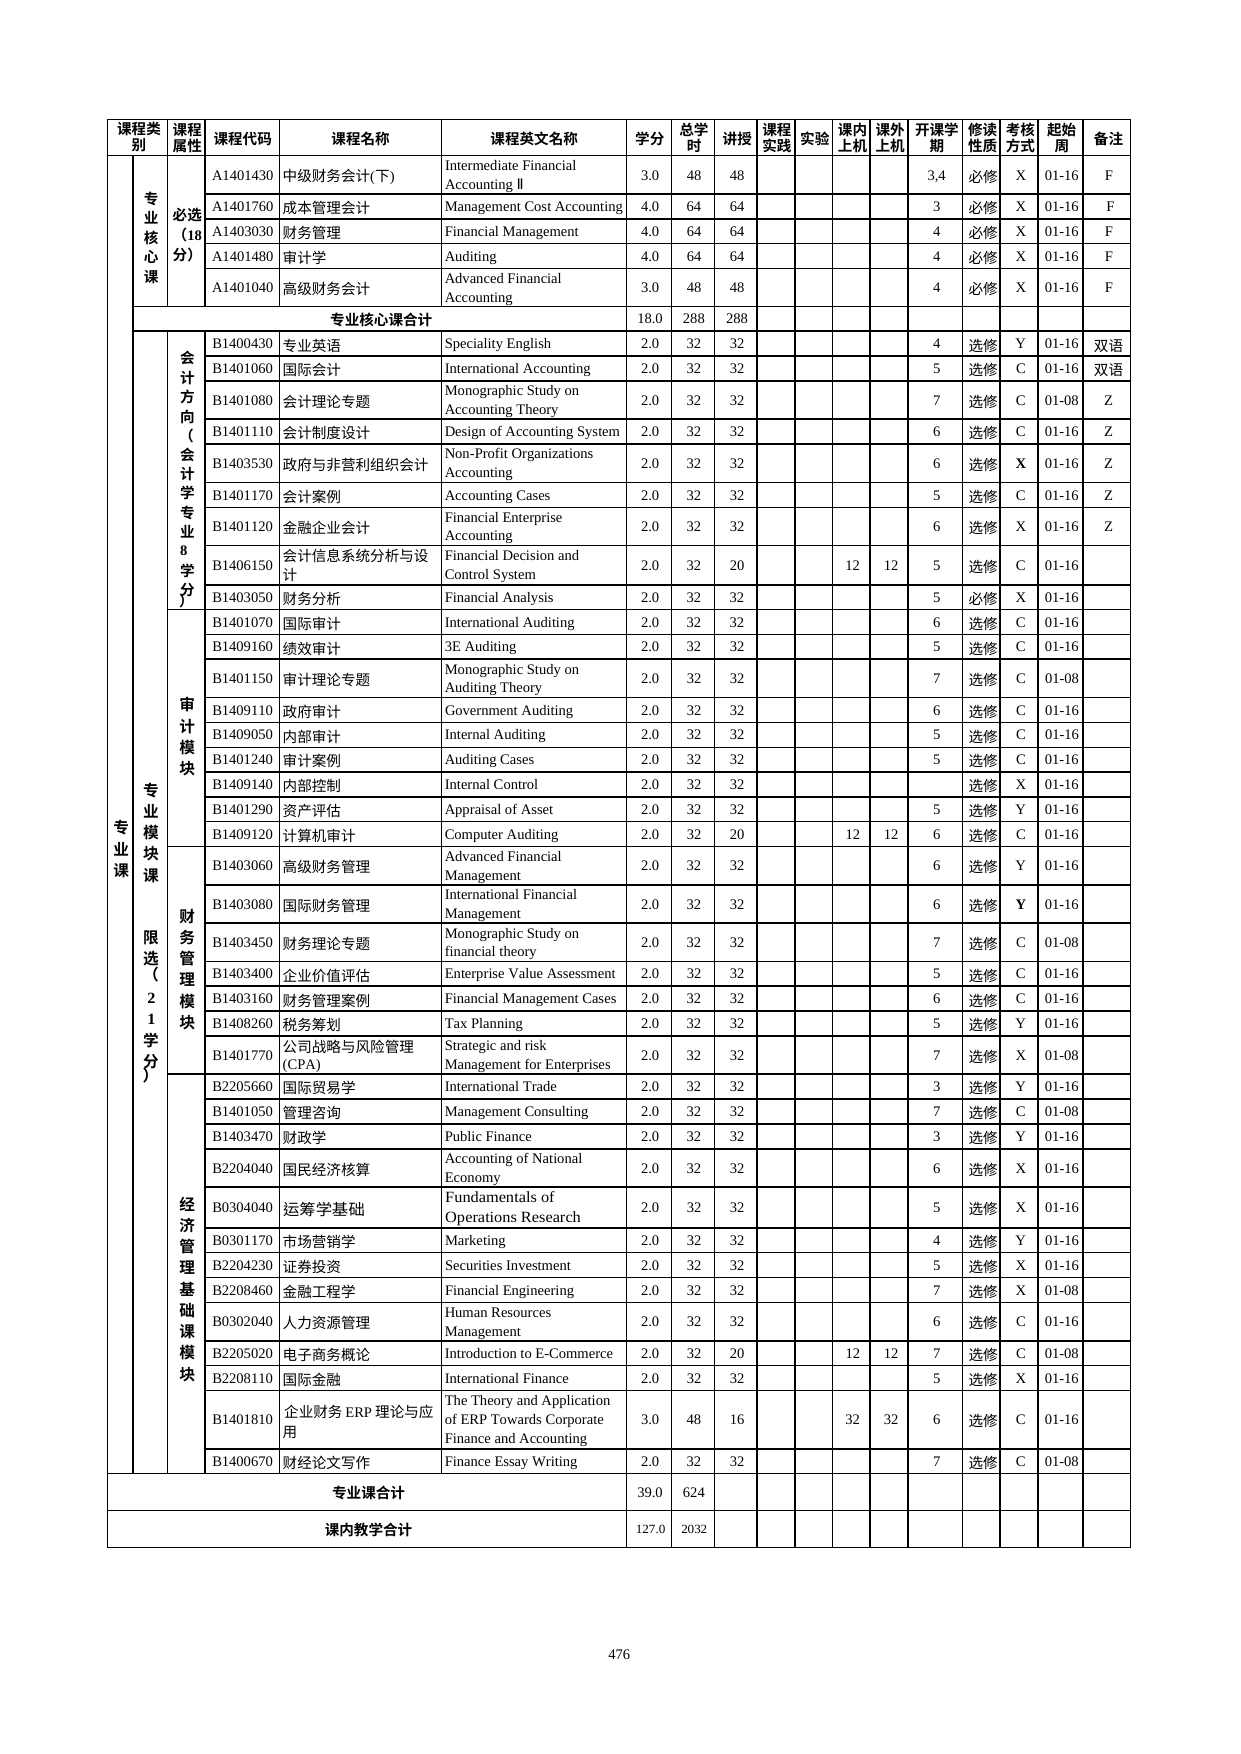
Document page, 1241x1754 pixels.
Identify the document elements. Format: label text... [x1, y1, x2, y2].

table_cell 12 [871, 822, 907, 846]
table_cell 4.0 [627, 244, 671, 267]
table_cell Y [1001, 847, 1037, 884]
table_cell 01-16 [1039, 847, 1082, 884]
table_cell 5 [909, 1366, 962, 1389]
table_cell 32 [715, 1075, 756, 1098]
table_cell 必修 [963, 156, 999, 193]
table_cell 01-16 [1039, 420, 1082, 443]
table_cell 32 [672, 962, 714, 985]
table_cell Auditing Cases [442, 748, 626, 771]
table_cell 内部控制 [280, 773, 441, 796]
table_cell [758, 660, 794, 697]
table_cell 12 [833, 1342, 869, 1365]
table_cell 财务分析 [280, 586, 441, 609]
table_cell Appraisal of Asset [442, 798, 626, 821]
table_cell [833, 244, 869, 267]
table_cell Introduction to E-Commerce [442, 1342, 626, 1365]
table_cell [1084, 822, 1130, 846]
table_cell 必修 [963, 586, 999, 609]
table_cell 32 [715, 508, 756, 545]
table_cell 32 [672, 508, 714, 545]
table_cell [909, 1474, 962, 1510]
table_cell [1084, 1391, 1130, 1448]
table_cell B1403530 [206, 445, 279, 482]
table_cell 2.0 [627, 924, 671, 961]
table_cell [758, 1450, 794, 1473]
table_cell 7 [909, 382, 962, 418]
table_cell 国民经济核算 [280, 1150, 441, 1186]
table_cell X [1001, 1366, 1037, 1389]
table_cell 审计案例 [280, 748, 441, 771]
table_cell 电子商务概论 [280, 1342, 441, 1365]
table_cell [758, 924, 794, 961]
table_cell [833, 660, 869, 697]
table_cell [758, 1278, 794, 1301]
table_cell Management Cost Accounting [442, 195, 626, 218]
table_cell 税务筹划 [280, 1012, 441, 1035]
table_cell [796, 586, 832, 609]
table_header 总学 时 [672, 120, 714, 155]
table_cell Public Finance [442, 1125, 626, 1148]
table_cell [871, 886, 907, 922]
table_cell 6 [909, 698, 962, 722]
table_cell C [1001, 382, 1037, 418]
table_cell [1084, 1342, 1130, 1365]
table_cell 01-08 [1039, 1100, 1082, 1123]
table_cell 专业英语 [280, 332, 441, 355]
table_cell 选修 [963, 822, 999, 846]
table_cell [758, 1012, 794, 1035]
table_cell 20 [715, 822, 756, 846]
table_cell [796, 962, 832, 985]
table_cell Tax Planning [442, 1012, 626, 1035]
table_cell 64 [672, 220, 714, 243]
table_cell B1403080 [206, 886, 279, 922]
table_cell [833, 610, 869, 633]
table_cell 01-08 [1039, 1278, 1082, 1301]
table_cell C [1001, 635, 1037, 658]
table_cell C [1001, 546, 1037, 584]
table_cell 01-16 [1039, 1075, 1082, 1098]
table_cell Monographic Study on Accounting Theory [442, 382, 626, 418]
table_cell 5 [909, 962, 962, 985]
table_cell [758, 508, 794, 545]
table_cell 选修 [963, 660, 999, 697]
table_cell [1084, 987, 1130, 1010]
table_cell 16 [715, 1391, 756, 1448]
table_cell 选修 [963, 798, 999, 821]
table_cell 01-16 [1039, 195, 1082, 218]
table_cell X [1001, 586, 1037, 609]
table_cell 32 [715, 610, 756, 633]
table_cell 32 [672, 420, 714, 443]
table_cell 32 [672, 1450, 714, 1473]
table_cell 2.0 [627, 1150, 671, 1186]
table_cell F [1084, 156, 1130, 193]
table_cell [1084, 798, 1130, 821]
table_cell B1401050 [206, 1100, 279, 1123]
table_cell [833, 357, 869, 380]
table_cell [796, 357, 832, 380]
table_cell 6 [909, 886, 962, 922]
table_cell 5 [909, 483, 962, 506]
table_cell [1084, 1253, 1130, 1277]
table_cell 01-16 [1039, 1366, 1082, 1389]
table_cell B0302040 [206, 1303, 279, 1340]
table_cell 32 [715, 332, 756, 355]
table_cell [796, 1037, 832, 1073]
table_cell 2.0 [627, 748, 671, 771]
table_cell [796, 1278, 832, 1301]
table_cell 2.0 [627, 586, 671, 609]
table_cell [796, 1342, 832, 1365]
table_cell Z [1084, 420, 1130, 443]
table_cell 32 [672, 798, 714, 821]
table_cell B1409140 [206, 773, 279, 796]
table_cell B1403160 [206, 987, 279, 1010]
table_cell C [1001, 357, 1037, 380]
table_cell X [1001, 1037, 1037, 1073]
table_cell 01-08 [1039, 1450, 1082, 1473]
table_cell 5 [909, 1012, 962, 1035]
table_cell 32 [672, 357, 714, 380]
table_cell 国际会计 [280, 357, 441, 380]
table_cell [871, 1474, 907, 1510]
table_cell B1401110 [206, 420, 279, 443]
table_cell [833, 1012, 869, 1035]
table_cell A1401040 [206, 269, 279, 306]
table_cell [871, 660, 907, 697]
table_cell F [1084, 269, 1130, 306]
table_cell Human Resources Management [442, 1303, 626, 1340]
table_cell [833, 635, 869, 658]
table_cell B2208110 [206, 1366, 279, 1389]
table_cell 32 [715, 1366, 756, 1389]
table_cell 2.0 [627, 660, 671, 697]
table_cell International Finance [442, 1366, 626, 1389]
table_cell 4 [909, 1229, 962, 1252]
table_cell International Accounting [442, 357, 626, 380]
table_cell 127.0 [627, 1511, 671, 1547]
table_cell 01-16 [1039, 987, 1082, 1010]
table_cell [833, 1150, 869, 1186]
table_cell [871, 508, 907, 545]
table_cell X [1001, 773, 1037, 796]
table_cell 32 [715, 924, 756, 961]
table_cell 5 [909, 357, 962, 380]
table_cell 18.0 [627, 307, 671, 330]
table_cell 选修 [963, 382, 999, 418]
table_header 课程名称 [280, 120, 441, 155]
table_cell [758, 723, 794, 746]
table_cell 2.0 [627, 987, 671, 1010]
table_cell Y [1001, 1075, 1037, 1098]
table_cell [833, 382, 869, 418]
table_cell 01-16 [1039, 1125, 1082, 1148]
table_cell [758, 483, 794, 506]
table_cell 5 [909, 723, 962, 746]
table_cell 48 [672, 1391, 714, 1448]
table_cell 6 [909, 987, 962, 1010]
table_cell [871, 1125, 907, 1148]
table_cell 32 [672, 332, 714, 355]
table_cell [833, 1511, 869, 1547]
table_header 课内 上机 [833, 120, 869, 155]
table_cell 5 [909, 1253, 962, 1277]
table_cell [871, 483, 907, 506]
table_cell [715, 1474, 756, 1510]
table_cell 高级财务会计 [280, 269, 441, 306]
table_cell 资产评估 [280, 798, 441, 821]
table_cell 管理咨询 [280, 1100, 441, 1123]
table_cell 32 [672, 1253, 714, 1277]
table_cell [796, 269, 832, 306]
table_cell 32 [715, 698, 756, 722]
table_cell C [1001, 1391, 1037, 1448]
table_cell [758, 698, 794, 722]
table_cell X [1001, 195, 1037, 218]
table_header 课外 上机 [871, 120, 907, 155]
table_cell 01-16 [1039, 586, 1082, 609]
table_cell 3.0 [627, 1391, 671, 1448]
table_cell 32 [672, 822, 714, 846]
table_cell B1403060 [206, 847, 279, 884]
table_cell 32 [672, 1075, 714, 1098]
table_cell [796, 1253, 832, 1277]
table_cell B0301170 [206, 1229, 279, 1252]
table_cell [1084, 1012, 1130, 1035]
table_cell [1084, 610, 1130, 633]
table_cell [1039, 307, 1082, 330]
table_cell [871, 1303, 907, 1340]
table_cell 64 [715, 220, 756, 243]
table_cell 2.0 [627, 1075, 671, 1098]
table_cell 专业课合计 [108, 1474, 626, 1510]
table_cell [758, 357, 794, 380]
table_cell [871, 1366, 907, 1389]
table_cell A1401480 [206, 244, 279, 267]
table_header 课程类 别 [108, 120, 167, 155]
table_cell 金融企业会计 [280, 508, 441, 545]
table_cell 32 [672, 1125, 714, 1148]
table_cell Monographic Study on Auditing Theory [442, 660, 626, 697]
table_cell A1401430 [206, 156, 279, 193]
table_cell C [1001, 1100, 1037, 1123]
table_cell [1039, 1511, 1082, 1547]
table_cell C [1001, 822, 1037, 846]
table_cell [758, 1253, 794, 1277]
table_cell 2.0 [627, 1037, 671, 1073]
table_cell F [1084, 220, 1130, 243]
table_cell 财经论文写作 [280, 1450, 441, 1473]
table_cell [758, 269, 794, 306]
table_cell [833, 483, 869, 506]
table_cell 32 [672, 1229, 714, 1252]
table_cell 选修 [963, 546, 999, 584]
table_cell 选修 [963, 773, 999, 796]
table_cell 32 [715, 987, 756, 1010]
table_cell [758, 748, 794, 771]
table_cell C [1001, 420, 1037, 443]
table_cell 01-16 [1039, 269, 1082, 306]
table_cell 32 [672, 1037, 714, 1073]
table_cell 双语 [1084, 332, 1130, 355]
table_cell 2.0 [627, 773, 671, 796]
table_cell 32 [672, 660, 714, 697]
table_cell 7 [909, 660, 962, 697]
table_cell [758, 773, 794, 796]
table_cell 会计理论专题 [280, 382, 441, 418]
table_cell [871, 195, 907, 218]
table_cell [796, 307, 832, 330]
table_cell 绩效审计 [280, 635, 441, 658]
table_cell [871, 924, 907, 961]
table_cell 64 [672, 195, 714, 218]
table_cell 审计理论专题 [280, 660, 441, 697]
table_cell [833, 798, 869, 821]
table_cell 3E Auditing [442, 635, 626, 658]
table_cell [833, 987, 869, 1010]
table_cell [758, 987, 794, 1010]
table_cell 2.0 [627, 1125, 671, 1148]
table_cell 01-16 [1039, 1229, 1082, 1252]
table_cell [1084, 1303, 1130, 1340]
table_cell [833, 586, 869, 609]
table_cell 32 [672, 698, 714, 722]
table_cell International Trade [442, 1075, 626, 1098]
table_cell [796, 698, 832, 722]
table_cell B1401120 [206, 508, 279, 545]
table_cell C [1001, 748, 1037, 771]
table_cell [871, 1150, 907, 1186]
table_cell X [1001, 1188, 1037, 1227]
table_cell 人力资源管理 [280, 1303, 441, 1340]
table_cell [833, 269, 869, 306]
table_cell 4 [909, 220, 962, 243]
table_cell [871, 586, 907, 609]
table_cell [758, 332, 794, 355]
table_cell 选修 [963, 1188, 999, 1227]
table_cell X [1001, 156, 1037, 193]
table_cell [871, 610, 907, 633]
table_cell [796, 798, 832, 821]
table_cell 选修 [963, 445, 999, 482]
table_cell B1409120 [206, 822, 279, 846]
table_cell 5 [909, 748, 962, 771]
table_cell [871, 156, 907, 193]
table_cell 6 [909, 1150, 962, 1186]
table_cell 01-16 [1039, 357, 1082, 380]
table_cell 32 [715, 635, 756, 658]
table_cell [871, 1012, 907, 1035]
table_cell 高级财务管理 [280, 847, 441, 884]
table_cell 32 [672, 924, 714, 961]
table_cell 01-16 [1039, 748, 1082, 771]
table_cell 32 [672, 748, 714, 771]
table_cell 32 [715, 1037, 756, 1073]
table_cell C [1001, 610, 1037, 633]
table_cell 3 [909, 195, 962, 218]
table_cell C [1001, 660, 1037, 697]
table_cell 624 [672, 1474, 714, 1510]
table_cell [963, 1474, 999, 1510]
table_cell [758, 847, 794, 884]
table_cell [758, 1474, 794, 1510]
table_cell 6 [909, 1303, 962, 1340]
table_cell [796, 1188, 832, 1227]
table_cell 选修 [963, 924, 999, 961]
table_cell 2.0 [627, 445, 671, 482]
table_cell [1084, 1474, 1130, 1510]
table_cell 经济管理基础课模块 [168, 1075, 204, 1473]
table_cell 公司战略与风险管理 (CPA) [280, 1037, 441, 1073]
table_cell 32 [715, 1303, 756, 1340]
table_cell [833, 773, 869, 796]
table_cell Z [1084, 508, 1130, 545]
table_cell 2.0 [627, 1253, 671, 1277]
table_cell [758, 1100, 794, 1123]
table_cell [796, 156, 832, 193]
table_cell [871, 1188, 907, 1227]
table_cell 2.0 [627, 635, 671, 658]
table_cell 选修 [963, 1075, 999, 1098]
table_cell [758, 1303, 794, 1340]
table_cell [1084, 1037, 1130, 1073]
table_cell 3.0 [627, 269, 671, 306]
table_cell 选修 [963, 1229, 999, 1252]
table_cell 必修 [963, 195, 999, 218]
table_cell 01-16 [1039, 483, 1082, 506]
table_cell [796, 886, 832, 922]
table_cell 5 [909, 635, 962, 658]
table_cell [833, 1366, 869, 1389]
table_cell B1401060 [206, 357, 279, 380]
table_cell 财政学 [280, 1125, 441, 1148]
table_cell Y [1001, 1125, 1037, 1148]
table_cell 市场营销学 [280, 1229, 441, 1252]
table_cell C [1001, 924, 1037, 961]
table_cell 32 [672, 1150, 714, 1186]
table_cell 32 [715, 773, 756, 796]
table_cell 金融工程学 [280, 1278, 441, 1301]
table_cell [1084, 1075, 1130, 1098]
table_cell Y [1001, 1012, 1037, 1035]
table_cell 32 [715, 1253, 756, 1277]
table_cell 01-16 [1039, 1012, 1082, 1035]
table_cell [758, 1075, 794, 1098]
table_cell B1403400 [206, 962, 279, 985]
table_cell 双语 [1084, 357, 1130, 380]
table_cell B1401170 [206, 483, 279, 506]
table_cell 2.0 [627, 382, 671, 418]
table_cell 2.0 [627, 546, 671, 584]
table_cell 必修 [963, 244, 999, 267]
table_cell 选修 [963, 610, 999, 633]
table_cell 32 [715, 1100, 756, 1123]
table_cell 选修 [963, 483, 999, 506]
table_cell 政府审计 [280, 698, 441, 722]
table_cell 中级财务会计(下) [280, 156, 441, 193]
table_cell 32 [715, 723, 756, 746]
table_cell [796, 508, 832, 545]
table_cell [871, 332, 907, 355]
table_cell [758, 307, 794, 330]
table_cell [758, 962, 794, 985]
table_cell 32 [715, 1012, 756, 1035]
table_cell 2.0 [627, 1450, 671, 1473]
table_cell [796, 195, 832, 218]
table_cell [833, 748, 869, 771]
table_cell 4.0 [627, 195, 671, 218]
table_cell 成本管理会计 [280, 195, 441, 218]
table_cell C [1001, 1450, 1037, 1473]
table_cell 12 [833, 546, 869, 584]
table_cell 2.0 [627, 508, 671, 545]
table_cell 选修 [963, 1037, 999, 1073]
table_cell Z [1084, 483, 1130, 506]
table_cell 选修 [963, 1012, 999, 1035]
table_cell 01-16 [1039, 244, 1082, 267]
table_cell Non-Profit Organizations Accounting [442, 445, 626, 482]
table_cell C [1001, 1342, 1037, 1365]
table_header 课程 实践 [758, 120, 794, 155]
table_cell [833, 1253, 869, 1277]
table_cell X [1001, 445, 1037, 482]
table_cell 专业核心课合计 [134, 307, 626, 330]
table_cell [1084, 748, 1130, 771]
table_cell [758, 156, 794, 193]
table_cell 7 [909, 1342, 962, 1365]
table_cell 选修 [963, 1342, 999, 1365]
table_cell B1403450 [206, 924, 279, 961]
table_cell [871, 244, 907, 267]
table_cell [871, 773, 907, 796]
table_cell Internal Control [442, 773, 626, 796]
table_cell Management Consulting [442, 1100, 626, 1123]
table_cell [1001, 307, 1037, 330]
table_header 修读 性质 [963, 120, 999, 155]
table_cell B1401770 [206, 1037, 279, 1073]
table_cell [796, 1450, 832, 1473]
table_cell [758, 1229, 794, 1252]
table_cell Advanced Financial Management [442, 847, 626, 884]
table_cell 32 [672, 586, 714, 609]
table_cell 32 [715, 420, 756, 443]
table_cell 01-16 [1039, 886, 1082, 922]
table_cell Financial Enterprise Accounting [442, 508, 626, 545]
table_cell 3 [909, 1075, 962, 1098]
table_cell 专业模块课 限选 2 1 学分 [134, 332, 167, 1473]
table_cell 选修 [963, 1150, 999, 1186]
table_cell C [1001, 483, 1037, 506]
table_cell 01-08 [1039, 660, 1082, 697]
table_cell B1401810 [206, 1391, 279, 1448]
table_cell [758, 1125, 794, 1148]
table_cell 国际金融 [280, 1366, 441, 1389]
table_cell 01-16 [1039, 220, 1082, 243]
table_cell 32 [871, 1391, 907, 1448]
table_cell 48 [672, 269, 714, 306]
table_cell [796, 445, 832, 482]
table_cell 32 [715, 445, 756, 482]
table_cell 32 [715, 962, 756, 985]
table_cell 选修 [963, 847, 999, 884]
table_cell 01-16 [1039, 1303, 1082, 1340]
table_cell [871, 1511, 907, 1547]
table_cell [833, 1188, 869, 1227]
table_cell C [1001, 962, 1037, 985]
table_cell 会计案例 [280, 483, 441, 506]
table_cell [758, 886, 794, 922]
table_cell Strategic and risk Management for Enterprises [442, 1037, 626, 1073]
table_cell [1084, 1278, 1130, 1301]
table_cell 32 [715, 886, 756, 922]
table_cell 必修 [963, 220, 999, 243]
table_cell 01-16 [1039, 332, 1082, 355]
table_cell 01-16 [1039, 798, 1082, 821]
table_cell 7 [909, 1450, 962, 1473]
table_cell 2.0 [627, 798, 671, 821]
table_cell [1084, 660, 1130, 697]
table_cell 7 [909, 1037, 962, 1073]
table_cell [871, 382, 907, 418]
table_cell X [1001, 220, 1037, 243]
table_cell [1084, 924, 1130, 961]
table_cell [871, 1450, 907, 1473]
table_cell 01-08 [1039, 382, 1082, 418]
table_cell [833, 1100, 869, 1123]
table_cell Intermediate Financial Accounting Ⅱ [442, 156, 626, 193]
table_cell 6 [909, 610, 962, 633]
table_cell Y [1001, 332, 1037, 355]
table_cell B2205020 [206, 1342, 279, 1365]
table_cell X [1001, 244, 1037, 267]
table_cell [758, 1037, 794, 1073]
table_cell [758, 798, 794, 821]
table_cell [871, 698, 907, 722]
table_cell [758, 1188, 794, 1227]
table_cell [1084, 1366, 1130, 1389]
table_cell 选修 [963, 508, 999, 545]
table_cell [758, 1511, 794, 1547]
table_cell [1084, 1188, 1130, 1227]
table_cell 01-16 [1039, 1391, 1082, 1448]
table_cell International Financial Management [442, 886, 626, 922]
table_cell 32 [672, 445, 714, 482]
table_cell B1409050 [206, 723, 279, 746]
table_cell 7 [909, 924, 962, 961]
table_cell 2.0 [627, 698, 671, 722]
table_cell [909, 773, 962, 796]
table_cell 选修 [963, 420, 999, 443]
table_cell 32 [672, 610, 714, 633]
table_cell 20 [715, 546, 756, 584]
table_cell 财务管理 [280, 220, 441, 243]
table_cell 2.0 [627, 1229, 671, 1252]
table_header 起始 周 [1039, 120, 1082, 155]
table_cell Marketing [442, 1229, 626, 1252]
table_cell Y [1001, 798, 1037, 821]
table_cell [715, 1511, 756, 1547]
table_cell 会计制度设计 [280, 420, 441, 443]
table_cell 32 [672, 1366, 714, 1389]
table_cell 4.0 [627, 220, 671, 243]
table_cell 32 [715, 357, 756, 380]
table_header 讲授 [715, 120, 756, 155]
table_cell 12 [833, 822, 869, 846]
table_cell 2.0 [627, 1366, 671, 1389]
table_cell 7 [909, 1100, 962, 1123]
table_cell 选修 [963, 1366, 999, 1389]
table_cell 5 [909, 586, 962, 609]
table_cell 2.0 [627, 886, 671, 922]
table_cell 选修 [963, 698, 999, 722]
table_cell 2.0 [627, 332, 671, 355]
table_header 开课学 期 [909, 120, 962, 155]
table_cell F [1084, 195, 1130, 218]
table_cell [833, 332, 869, 355]
table_cell 3 [909, 1125, 962, 1148]
table_cell 2.0 [627, 357, 671, 380]
table_cell [1084, 1100, 1130, 1123]
table_cell [796, 382, 832, 418]
table_cell [833, 847, 869, 884]
table_cell B2208460 [206, 1278, 279, 1301]
table_cell [871, 748, 907, 771]
table_cell [1084, 847, 1130, 884]
table_cell Financial Engineering [442, 1278, 626, 1301]
table_cell Financial Analysis [442, 586, 626, 609]
table_cell [758, 220, 794, 243]
table_cell 32 [715, 660, 756, 697]
table_cell [1084, 1125, 1130, 1148]
table_cell 国际贸易学 [280, 1075, 441, 1098]
table_cell [871, 987, 907, 1010]
table_cell 国际财务管理 [280, 886, 441, 922]
table_cell B1400670 [206, 1450, 279, 1473]
table_cell 必修 [963, 269, 999, 306]
table_cell 64 [715, 195, 756, 218]
table_cell [796, 822, 832, 846]
table_cell 32 [715, 1278, 756, 1301]
table_cell [1084, 1150, 1130, 1186]
table_cell 32 [833, 1391, 869, 1448]
table_cell [1001, 1474, 1037, 1510]
table_cell [758, 1391, 794, 1448]
table_cell [833, 1125, 869, 1148]
table_cell [758, 1366, 794, 1389]
table_cell [796, 924, 832, 961]
table_cell [796, 773, 832, 796]
table_cell 选修 [963, 723, 999, 746]
table_cell [833, 723, 869, 746]
table_cell Auditing [442, 244, 626, 267]
table_cell [796, 1511, 832, 1547]
table_cell 审计学 [280, 244, 441, 267]
table_cell 32 [672, 635, 714, 658]
table_cell 3.0 [627, 156, 671, 193]
table_cell 2.0 [627, 1278, 671, 1301]
table_cell 32 [715, 586, 756, 609]
table_cell A1403030 [206, 220, 279, 243]
table_cell 4 [909, 269, 962, 306]
table_cell [1001, 1511, 1037, 1547]
table_cell [796, 1474, 832, 1510]
table_cell [1084, 723, 1130, 746]
table_cell B1401150 [206, 660, 279, 697]
table_cell [833, 508, 869, 545]
table_cell Y [1001, 1229, 1037, 1252]
table_cell [963, 307, 999, 330]
table_cell 48 [715, 156, 756, 193]
table_cell [833, 220, 869, 243]
table_cell [796, 244, 832, 267]
table_cell X [1001, 269, 1037, 306]
table_cell 32 [715, 382, 756, 418]
table_cell [833, 886, 869, 922]
table_cell 选修 [963, 1303, 999, 1340]
table_cell 会计信息系统分析与设计 [280, 546, 441, 584]
table_cell [871, 962, 907, 985]
table_cell 证券投资 [280, 1253, 441, 1277]
table_cell [796, 1075, 832, 1098]
table_cell Financial Decision and Control System [442, 546, 626, 584]
table_cell [758, 546, 794, 584]
table_cell [833, 1075, 869, 1098]
table_cell [796, 1366, 832, 1389]
table_cell 01-16 [1039, 773, 1082, 796]
table_cell 财务管理模块 [168, 847, 204, 1073]
table_cell 选修 [963, 987, 999, 1010]
table_cell [1084, 1511, 1130, 1547]
table_cell 4 [909, 244, 962, 267]
table_cell B0304040 [206, 1188, 279, 1227]
table_cell 32 [672, 773, 714, 796]
table_cell 6 [909, 445, 962, 482]
table_cell 01-16 [1039, 822, 1082, 846]
table_cell 2.0 [627, 420, 671, 443]
table_cell 32 [672, 886, 714, 922]
table_cell B1403050 [206, 586, 279, 609]
table_cell [833, 445, 869, 482]
table_header 课程 属性 [168, 120, 204, 155]
table_cell 32 [715, 1450, 756, 1473]
table_cell 选修 [963, 635, 999, 658]
table_cell [796, 1391, 832, 1448]
table_cell 2032 [672, 1511, 714, 1547]
table_cell 2.0 [627, 1100, 671, 1123]
table_cell B1406150 [206, 546, 279, 584]
table_cell [758, 382, 794, 418]
table_cell 内部审计 [280, 723, 441, 746]
table_cell 选修 [963, 1450, 999, 1473]
table_cell [796, 332, 832, 355]
table_cell B1401080 [206, 382, 279, 418]
table_cell 会计方向 会计学专业8 学分 [168, 332, 204, 609]
table_cell X [1001, 1253, 1037, 1277]
table_cell [1039, 1474, 1082, 1510]
table_cell 48 [715, 269, 756, 306]
table_cell 32 [715, 1150, 756, 1186]
table_cell 288 [715, 307, 756, 330]
table_cell 课内教学合计 [108, 1511, 626, 1547]
table_cell [758, 822, 794, 846]
table_cell 32 [715, 798, 756, 821]
table_cell [796, 1303, 832, 1340]
table_cell 01-16 [1039, 698, 1082, 722]
table_cell [758, 635, 794, 658]
table_cell C [1001, 698, 1037, 722]
table_cell 32 [672, 382, 714, 418]
table_cell 01-16 [1039, 546, 1082, 584]
table_cell [796, 635, 832, 658]
table_cell 32 [672, 1342, 714, 1365]
table_cell 32 [715, 1125, 756, 1148]
table_cell [758, 610, 794, 633]
table_cell Computer Auditing [442, 822, 626, 846]
table_cell C [1001, 1303, 1037, 1340]
table_cell B1401070 [206, 610, 279, 633]
table_cell 国际审计 [280, 610, 441, 633]
table_cell 2.0 [627, 1342, 671, 1365]
table_cell Finance Essay Writing [442, 1450, 626, 1473]
table_cell Z [1084, 445, 1130, 482]
table_cell [833, 1474, 869, 1510]
table_cell 01-16 [1039, 508, 1082, 545]
table_cell 01-16 [1039, 1253, 1082, 1277]
table_cell Design of Accounting System [442, 420, 626, 443]
table_cell B1408260 [206, 1012, 279, 1035]
table_cell X [1001, 1278, 1037, 1301]
table_cell [871, 798, 907, 821]
table_cell 2.0 [627, 1012, 671, 1035]
table_cell [833, 307, 869, 330]
table_cell 32 [672, 483, 714, 506]
table_cell [833, 1229, 869, 1252]
table_cell 32 [672, 1012, 714, 1035]
table_cell [1084, 886, 1130, 922]
table_cell 32 [672, 1188, 714, 1227]
table_cell 选修 [963, 1391, 999, 1448]
table_cell [871, 1075, 907, 1098]
table_cell 2.0 [627, 610, 671, 633]
table_cell [871, 1100, 907, 1123]
table_cell [871, 847, 907, 884]
table_cell 6 [909, 420, 962, 443]
table_cell [758, 244, 794, 267]
table_cell [871, 357, 907, 380]
table_cell [1084, 1229, 1130, 1252]
table_cell [833, 1278, 869, 1301]
table_cell [909, 1511, 962, 1547]
table_cell [833, 962, 869, 985]
table_cell The Theory and Application of ERP Towards Corporate Finance and Accounting [442, 1391, 626, 1448]
table_cell B2205660 [206, 1075, 279, 1098]
table_cell [871, 635, 907, 658]
table_cell [796, 748, 832, 771]
table_cell [1084, 586, 1130, 609]
table_cell A1401760 [206, 195, 279, 218]
table_cell 3,4 [909, 156, 962, 193]
table_cell 32 [715, 847, 756, 884]
table_cell [796, 847, 832, 884]
table_cell 32 [672, 987, 714, 1010]
table_cell [833, 195, 869, 218]
table_cell 01-16 [1039, 723, 1082, 746]
table_cell X [1001, 1150, 1037, 1186]
table_cell [871, 1229, 907, 1252]
table_cell [833, 156, 869, 193]
table_cell C [1001, 987, 1037, 1010]
table_cell [796, 660, 832, 697]
table_cell 01-08 [1039, 1342, 1082, 1365]
table_cell 288 [672, 307, 714, 330]
table_cell 选修 [963, 886, 999, 922]
table_cell [871, 1037, 907, 1073]
table_cell [796, 1229, 832, 1252]
table_header 备注 [1084, 120, 1130, 155]
table_cell [871, 220, 907, 243]
table_cell 32 [672, 1100, 714, 1123]
table_header 课程英文名称 [442, 120, 626, 155]
table_cell 2.0 [627, 483, 671, 506]
table_cell 01-16 [1039, 962, 1082, 985]
table_cell Internal Auditing [442, 723, 626, 746]
table_cell [1084, 962, 1130, 985]
table_cell [1084, 307, 1130, 330]
table_cell Financial Management [442, 220, 626, 243]
table_cell [758, 420, 794, 443]
table_cell 2.0 [627, 1188, 671, 1227]
table_cell [871, 723, 907, 746]
table_cell 12 [871, 1342, 907, 1365]
table_cell 选修 [963, 748, 999, 771]
table_cell [796, 546, 832, 584]
table_cell [796, 1012, 832, 1035]
table_cell 32 [672, 723, 714, 746]
table_cell [871, 445, 907, 482]
table_cell 6 [909, 508, 962, 545]
table_cell B1400430 [206, 332, 279, 355]
table_cell [796, 723, 832, 746]
table_cell 32 [715, 1229, 756, 1252]
table_cell 5 [909, 1188, 962, 1227]
table_cell Speciality English [442, 332, 626, 355]
table_cell [796, 987, 832, 1010]
table_cell 5 [909, 798, 962, 821]
table_cell [833, 1303, 869, 1340]
table_cell [833, 698, 869, 722]
table_cell Advanced Financial Accounting [442, 269, 626, 306]
table_cell 48 [672, 156, 714, 193]
table_cell B1403470 [206, 1125, 279, 1148]
table_cell Enterprise Value Assessment [442, 962, 626, 985]
table_cell 选修 [963, 1253, 999, 1277]
table_cell Y [1001, 886, 1037, 922]
table_cell [1084, 773, 1130, 796]
table_cell 64 [715, 244, 756, 267]
table_cell 6 [909, 1391, 962, 1448]
table_cell 32 [715, 483, 756, 506]
table_cell [796, 1150, 832, 1186]
table_cell 选修 [963, 332, 999, 355]
table_cell 01-08 [1039, 1037, 1082, 1073]
table_cell 选修 [963, 1100, 999, 1123]
table_cell [1084, 1450, 1130, 1473]
table_cell 2.0 [627, 1303, 671, 1340]
table_cell 01-16 [1039, 610, 1082, 633]
table_cell 企业价值评估 [280, 962, 441, 985]
table_cell [758, 586, 794, 609]
table_cell B1409160 [206, 635, 279, 658]
table_cell 审计模块 [168, 610, 204, 846]
table_cell [758, 195, 794, 218]
table_cell 01-16 [1039, 156, 1082, 193]
table_cell 20 [715, 1342, 756, 1365]
table_header 学分 [627, 120, 671, 155]
table_cell [833, 420, 869, 443]
table_cell B1409110 [206, 698, 279, 722]
table_cell Monographic Study on financial theory [442, 924, 626, 961]
table_cell 运筹学基础 [280, 1188, 441, 1227]
table_cell Accounting Cases [442, 483, 626, 506]
table_cell 2.0 [627, 723, 671, 746]
table_cell Securities Investment [442, 1253, 626, 1277]
table_cell 政府与非营利组织会计 [280, 445, 441, 482]
table_cell [758, 1342, 794, 1365]
table_header 课程代码 [206, 120, 279, 155]
table_cell 专业课 [108, 156, 132, 1473]
table_cell 32 [672, 847, 714, 884]
table_cell [833, 1450, 869, 1473]
table_cell [833, 924, 869, 961]
table_cell 2.0 [627, 847, 671, 884]
table_cell 专业核心课 [134, 156, 167, 306]
table_cell 选修 [963, 1125, 999, 1148]
table_cell B1401240 [206, 748, 279, 771]
table_cell 选修 [963, 962, 999, 985]
table_cell 32 [672, 1278, 714, 1301]
table_cell 01-08 [1039, 924, 1082, 961]
table_cell 4 [909, 332, 962, 355]
table_cell [758, 445, 794, 482]
table_cell [1084, 698, 1130, 722]
table_cell 01-16 [1039, 1150, 1082, 1186]
table_header 考核 方式 [1001, 120, 1037, 155]
table_cell 64 [672, 244, 714, 267]
table_cell [796, 420, 832, 443]
table_cell 32 [672, 1303, 714, 1340]
table_cell [871, 420, 907, 443]
table_cell [871, 1278, 907, 1301]
table_cell Fundamentals of Operations Research [442, 1188, 626, 1227]
table_cell 6 [909, 847, 962, 884]
table_cell 01-16 [1039, 1188, 1082, 1227]
table_cell International Auditing [442, 610, 626, 633]
table_cell 财务理论专题 [280, 924, 441, 961]
table_cell 选修 [963, 1278, 999, 1301]
table_cell 选修 [963, 357, 999, 380]
table_cell [796, 610, 832, 633]
table_cell [796, 1125, 832, 1148]
table_header 实验 [796, 120, 832, 155]
table_cell Government Auditing [442, 698, 626, 722]
table_cell [1084, 546, 1130, 584]
table_cell 必选 （18 分） [168, 156, 204, 306]
table_cell 2.0 [627, 822, 671, 846]
table_cell 2.0 [627, 962, 671, 985]
table_cell B2204040 [206, 1150, 279, 1186]
table_cell [796, 483, 832, 506]
table_cell Financial Management Cases [442, 987, 626, 1010]
table_cell Z [1084, 382, 1130, 418]
table_cell [963, 1511, 999, 1547]
table_cell Accounting of National Economy [442, 1150, 626, 1186]
table_cell 7 [909, 1278, 962, 1301]
table_cell F [1084, 244, 1130, 267]
table_cell 计算机审计 [280, 822, 441, 846]
table_cell [758, 1150, 794, 1186]
table_cell [871, 307, 907, 330]
table_cell 32 [715, 748, 756, 771]
table_cell C [1001, 723, 1037, 746]
table_cell [871, 269, 907, 306]
table_cell 32 [715, 1188, 756, 1227]
table_cell [796, 1100, 832, 1123]
table_cell 01-16 [1039, 635, 1082, 658]
table_cell X [1001, 508, 1037, 545]
table_cell 财务管理案例 [280, 987, 441, 1010]
table_cell [833, 1037, 869, 1073]
table_cell [871, 1253, 907, 1277]
table_cell [909, 307, 962, 330]
table_cell 5 [909, 546, 962, 584]
table_cell [796, 220, 832, 243]
table_cell 32 [672, 546, 714, 584]
table_cell B1401290 [206, 798, 279, 821]
table_cell 6 [909, 822, 962, 846]
table_cell 12 [871, 546, 907, 584]
table_cell 企业财务ERP理论与应用 [280, 1391, 441, 1448]
table_cell 01-16 [1039, 445, 1082, 482]
table_cell [1084, 635, 1130, 658]
table_cell 39.0 [627, 1474, 671, 1510]
table_cell B2204230 [206, 1253, 279, 1277]
